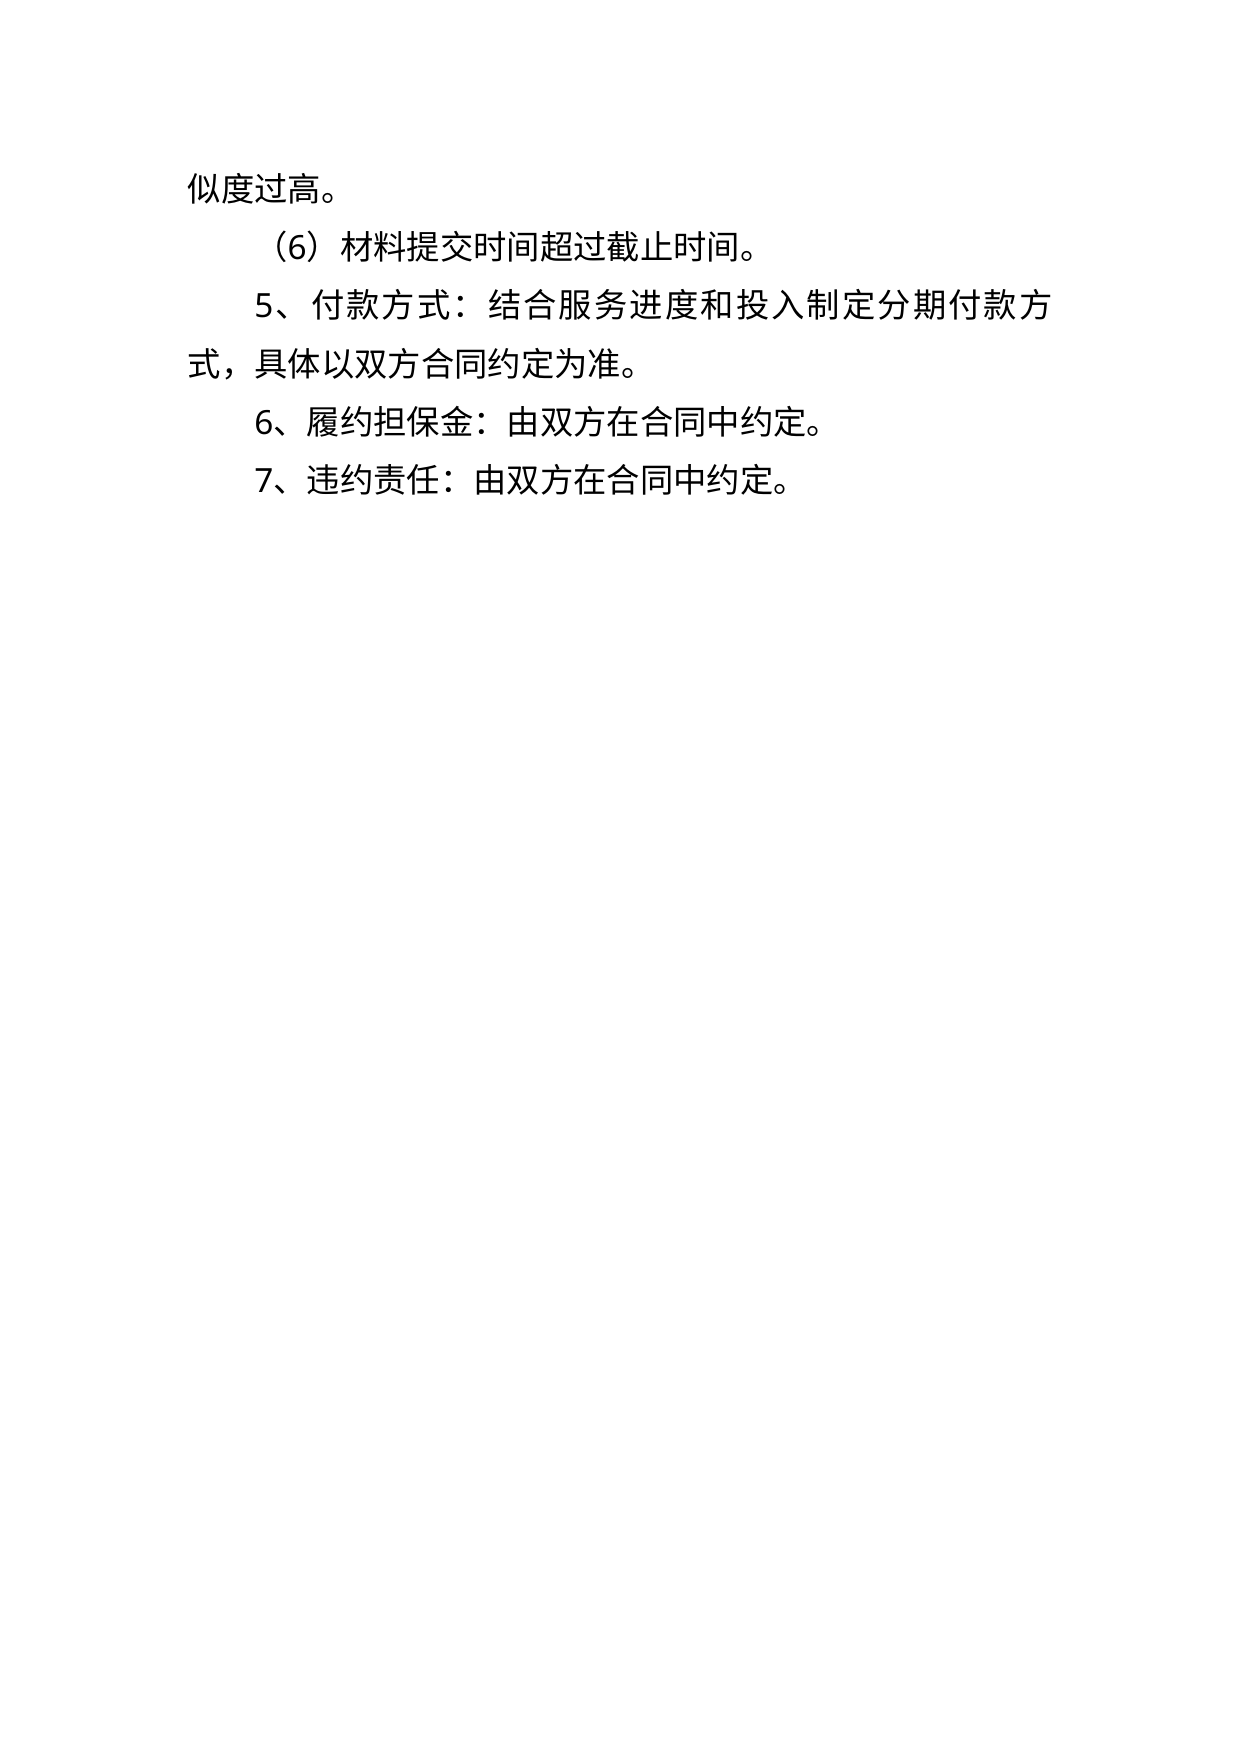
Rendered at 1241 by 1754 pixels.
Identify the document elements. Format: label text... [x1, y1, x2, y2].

text 5、付款方式：结合服务进度和投入制定分期付款方式，具体以双方合同约定为准。 [187, 271, 1053, 388]
text （6）材料提交时间超过截止时间。 [187, 213, 1053, 271]
text 6、履约担保金：由双方在合同中约定。 [187, 388, 1053, 446]
text 7、违约责任：由双方在合同中约定。 [187, 446, 1053, 504]
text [187, 154, 1053, 213]
